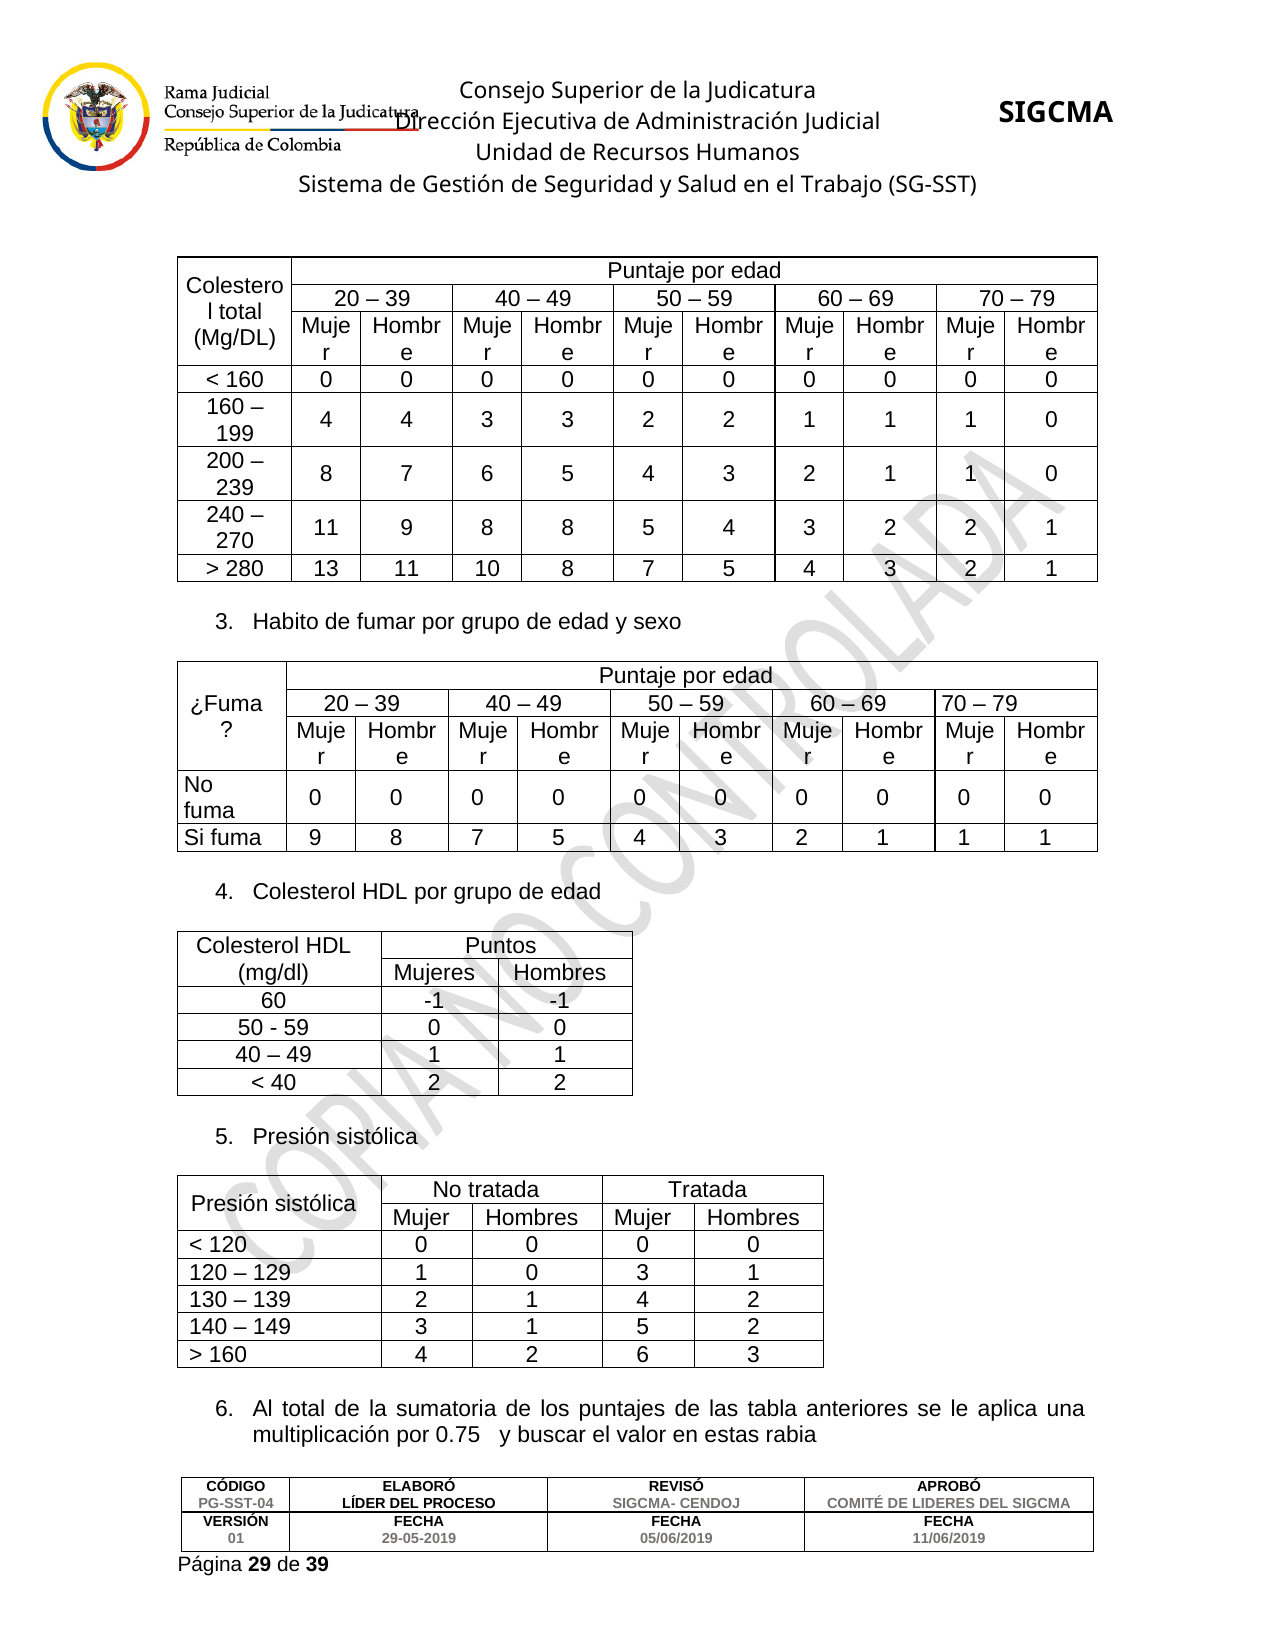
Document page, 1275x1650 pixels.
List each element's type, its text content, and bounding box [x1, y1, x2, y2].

picture [34, 51, 427, 182]
table_cell 3 [603, 1259, 694, 1285]
table_cell 0 [449, 771, 517, 823]
table_cell Mujer [773, 717, 842, 769]
table_cell < 160 [178, 366, 291, 392]
table_cell Hombre [356, 717, 448, 769]
table_cell < 120 [178, 1231, 381, 1257]
table_cell 1 [473, 1313, 602, 1340]
table_header Colesterol total (Mg/DL) [178, 258, 291, 365]
table_cell No fuma [178, 771, 286, 823]
table_cell 2 [499, 1069, 632, 1095]
list Al total de la sumatoria de los puntajes de las tabla anteriores se le aplica una multiplicación por 0.75 y buscar el valor en estas rabia [215, 1394, 1086, 1447]
table_cell 1 [695, 1259, 823, 1285]
table_cell 4 [614, 447, 682, 500]
table_cell 1 [843, 824, 934, 851]
table_cell Mujer [449, 717, 517, 769]
table_cell Mujer [292, 312, 360, 365]
table_cell 0 [1005, 771, 1097, 823]
table_cell 9 [361, 501, 452, 553]
table_cell 4 [683, 501, 774, 553]
table_cell 6 [453, 447, 521, 500]
table_cell 10 [453, 555, 521, 581]
table_cell 2 [382, 1069, 498, 1095]
table_cell 5 [603, 1313, 694, 1340]
table_cell 0 [1005, 447, 1097, 500]
table_cell Hombre [1005, 717, 1097, 769]
table_cell 0 [611, 771, 679, 823]
table_cell 5 [683, 555, 774, 581]
table_cell 4 [382, 1341, 472, 1367]
table_cell 2 [614, 393, 682, 446]
table_cell 5 [522, 447, 613, 500]
table_cell 8 [522, 501, 613, 553]
table_cell 5 [614, 501, 682, 553]
table_cell 8 [356, 824, 448, 851]
table_cell 3 [453, 393, 521, 446]
table_cell 2 [776, 447, 843, 500]
table_cell 0 [382, 1014, 498, 1040]
table_cell 2 [773, 824, 842, 851]
table_cell 70 – 79 [937, 285, 1097, 311]
list Habito de fumar por grupo de edad y sexo [215, 608, 1086, 635]
table_cell 2 [937, 555, 1004, 581]
table_cell 3 [776, 501, 843, 553]
table_cell 3 [522, 393, 613, 446]
table_cell Hombres [473, 1204, 602, 1230]
table_cell 120 – 129 [178, 1259, 381, 1285]
table_cell 20 – 39 [292, 285, 452, 311]
table_cell -1 [499, 987, 632, 1013]
table_cell 2 [695, 1313, 823, 1340]
table_cell 0 [473, 1259, 602, 1285]
table_cell Mujer [937, 312, 1004, 365]
table_cell 0 [499, 1014, 632, 1040]
table_cell 70 – 79 [936, 690, 1097, 716]
table_cell 240 – 270 [178, 501, 291, 553]
list Colesterol HDL por grupo de edad [215, 878, 1086, 904]
table_cell 1 [1005, 555, 1097, 581]
table_cell 200 – 239 [178, 447, 291, 500]
table_cell 1 [937, 447, 1004, 500]
table_cell 4 [611, 824, 679, 851]
table_cell > 160 [178, 1341, 381, 1367]
table_cell 2 [683, 393, 774, 446]
table_cell Hombres [499, 959, 632, 986]
table_cell 3 [695, 1341, 823, 1367]
table_header Presión sistólica [178, 1176, 381, 1230]
table_cell 160 – 199 [178, 393, 291, 446]
table_cell 140 – 149 [178, 1313, 381, 1340]
table_cell 0 [522, 366, 613, 392]
table_cell 4 [361, 393, 452, 446]
table_cell 3 [844, 555, 936, 581]
table_cell 0 [683, 366, 774, 392]
table_cell Mujeres [382, 959, 498, 986]
table_cell 2 [844, 501, 936, 553]
table_cell 1 [844, 393, 936, 446]
table_cell 0 [361, 366, 452, 392]
table_cell < 40 [178, 1069, 381, 1095]
table_cell 50 – 59 [611, 690, 772, 716]
table_cell -1 [382, 987, 498, 1013]
table_header Puntaje por edad [287, 662, 1097, 688]
table_cell 4 [292, 393, 360, 446]
table_cell 4 [776, 555, 843, 581]
table_cell Mujer [776, 312, 843, 365]
table_cell 40 – 49 [178, 1041, 381, 1068]
table_header No tratada [382, 1176, 602, 1203]
table_cell Mujer [614, 312, 682, 365]
table_cell 8 [453, 501, 521, 553]
table_cell 0 [287, 771, 355, 823]
table_cell 5 [518, 824, 610, 851]
table_cell 0 [356, 771, 448, 823]
list Presión sistólica [215, 1123, 1086, 1149]
table_cell 8 [292, 447, 360, 500]
table_cell 0 [292, 366, 360, 392]
table_cell 0 [453, 366, 521, 392]
table_cell 4 [603, 1286, 694, 1312]
table_cell Hombres [695, 1204, 823, 1230]
table_cell 40 – 49 [449, 690, 610, 716]
table_cell Hombre [518, 717, 610, 769]
table_cell 0 [1005, 366, 1097, 392]
table_cell 0 [473, 1231, 602, 1257]
table_cell 0 [776, 366, 843, 392]
table_cell Hombre [361, 312, 452, 365]
table_cell Hombre [522, 312, 613, 365]
table_cell 7 [449, 824, 517, 851]
table_cell 0 [603, 1231, 694, 1257]
table_cell 3 [680, 824, 772, 851]
table_cell Mujer [936, 717, 1004, 769]
table_cell 0 [695, 1231, 823, 1257]
table_cell 2 [937, 501, 1004, 553]
table_cell 1 [382, 1041, 498, 1068]
table_cell 1 [1005, 501, 1097, 553]
table_cell Hombre [1005, 312, 1097, 365]
table_cell Mujer [603, 1204, 694, 1230]
table_cell 50 - 59 [178, 1014, 381, 1040]
table_cell 50 – 59 [614, 285, 774, 311]
table_cell 0 [382, 1231, 472, 1257]
table_header Tratada [603, 1176, 823, 1203]
table_cell 6 [603, 1341, 694, 1367]
table_cell Hombre [683, 312, 774, 365]
table_cell Mujer [611, 717, 679, 769]
table_cell Mujer [453, 312, 521, 365]
table_cell 0 [844, 366, 936, 392]
table_cell 1 [1005, 824, 1097, 851]
table_cell 2 [695, 1286, 823, 1312]
table_cell 0 [937, 366, 1004, 392]
table_cell 1 [937, 393, 1004, 446]
table_cell 2 [473, 1341, 602, 1367]
table_cell 9 [287, 824, 355, 851]
table_cell 40 – 49 [453, 285, 613, 311]
table_cell 0 [680, 771, 772, 823]
table_header Puntos [382, 932, 632, 958]
table_cell > 280 [178, 555, 291, 581]
table_cell 1 [382, 1259, 472, 1285]
table_cell 13 [292, 555, 360, 581]
table_cell Hombre [844, 312, 936, 365]
table_cell 0 [614, 366, 682, 392]
table_cell 0 [843, 771, 934, 823]
table_cell 1 [473, 1286, 602, 1312]
table_cell Hombre [680, 717, 772, 769]
table_cell 60 [178, 987, 381, 1013]
table_cell Mujer [382, 1204, 472, 1230]
table_cell Hombre [843, 717, 934, 769]
table_cell 7 [361, 447, 452, 500]
table_cell 0 [518, 771, 610, 823]
table_cell 1 [844, 447, 936, 500]
table_cell Si fuma [178, 824, 286, 851]
table_header ¿Fuma? [178, 662, 286, 769]
table_cell 3 [382, 1313, 472, 1340]
table_header Colesterol HDL (mg/dl) [178, 932, 381, 986]
table_cell 1 [936, 824, 1004, 851]
table_cell 0 [773, 771, 842, 823]
table_cell 2 [382, 1286, 472, 1312]
table_header Puntaje por edad [292, 258, 1097, 284]
table_cell 7 [614, 555, 682, 581]
table_cell 1 [499, 1041, 632, 1068]
table_cell 60 – 69 [773, 690, 934, 716]
table_cell 20 – 39 [287, 690, 448, 716]
table_cell 11 [292, 501, 360, 553]
table_cell 130 – 139 [178, 1286, 381, 1312]
table_cell 0 [936, 771, 1004, 823]
table_cell 3 [683, 447, 774, 500]
table_cell 60 – 69 [776, 285, 936, 311]
table_cell 8 [522, 555, 613, 581]
table_cell Mujer [287, 717, 355, 769]
table_cell 0 [1005, 393, 1097, 446]
table_cell 11 [361, 555, 452, 581]
table_cell 1 [776, 393, 843, 446]
